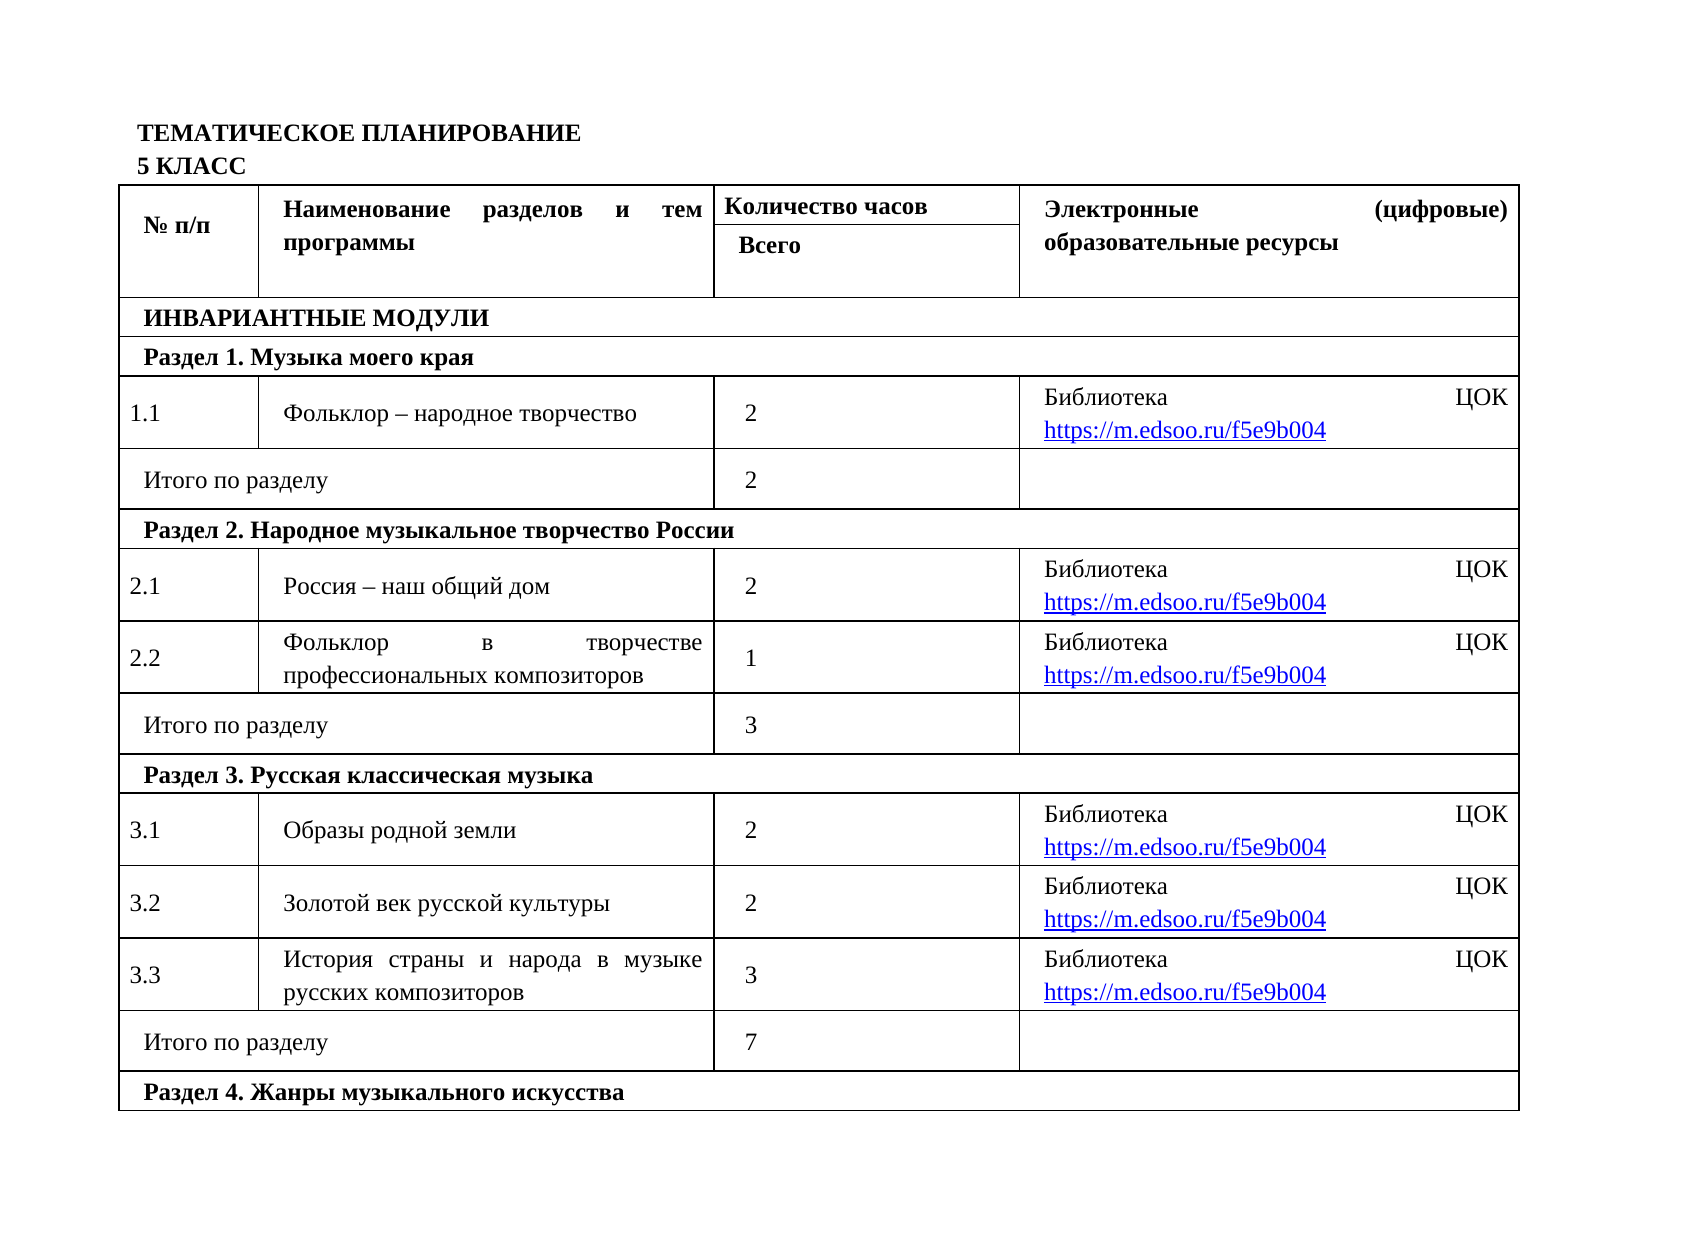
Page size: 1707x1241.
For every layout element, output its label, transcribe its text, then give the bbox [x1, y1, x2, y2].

table_cell 2 [715, 377, 1019, 447]
table_cell Библиотека ЦОК https://m.edsoo.ru/f5e9b004 [1020, 549, 1518, 620]
table_cell Раздел 2. Народное музыкальное творчество России [120, 510, 1518, 547]
text 5 КЛАСС [131, 151, 1588, 180]
table_cell [1020, 694, 1518, 753]
table_cell Золотой век русской культуры [259, 866, 713, 937]
table_header Электронные (цифровые) образовательные ресурсы [1020, 186, 1518, 296]
table_cell 3 [715, 939, 1019, 1009]
table_cell Россия – наш общий дом [259, 549, 713, 620]
table_cell [1020, 1011, 1518, 1070]
table_cell Раздел 4. Жанры музыкального искусства [120, 1072, 1518, 1109]
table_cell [1020, 939, 1518, 1009]
table_cell [1020, 449, 1518, 508]
table_cell 2 [715, 449, 1019, 508]
table_header Наименование разделов и тем программы [259, 186, 713, 296]
table_cell 2.1 [120, 549, 258, 620]
table_cell 2.2 [120, 622, 258, 692]
table_cell Раздел 3. Русская классическая музыка [120, 755, 1518, 792]
table_cell 3.3 [120, 939, 258, 1009]
table_cell 2 [715, 866, 1019, 937]
table_cell Фольклор – народное творчество [259, 377, 713, 447]
table_cell Всего [715, 225, 1019, 296]
table_cell 1.1 [120, 377, 258, 447]
table_cell Раздел 1. Музыка моего края [120, 337, 1518, 375]
table_cell Библиотека ЦОК https://m.edsoo.ru/f5e9b004 [1020, 377, 1518, 447]
table_cell 3.1 [120, 794, 258, 865]
table_cell 3 [715, 694, 1019, 753]
table_header № п/п [120, 186, 258, 296]
table_cell Образы родной земли [259, 794, 713, 865]
table_cell Итого по разделу [120, 694, 713, 753]
table_cell Библиотека ЦОК https://m.edsoo.ru/f5e9b004 [1020, 622, 1518, 692]
table_cell Фольклор в творчестве профессиональных композиторов [259, 622, 713, 692]
table_cell 2 [715, 794, 1019, 865]
table_cell 1 [715, 622, 1019, 692]
table_cell Итого по разделу [120, 449, 713, 508]
table_cell Библиотека ЦОК https://m.edsoo.ru/f5e9b004 [1020, 866, 1518, 937]
table_cell История страны и народа в музыке русских композиторов [259, 939, 713, 1009]
table_cell ИНВАРИАНТНЫЕ МОДУЛИ [120, 298, 1518, 336]
text ТЕМАТИЧЕСКОЕ ПЛАНИРОВАНИЕ [131, 118, 1588, 147]
table_cell 2 [715, 549, 1019, 620]
table_header Количество часов [715, 186, 1019, 223]
table_cell Библиотека ЦОК https://m.edsoo.ru/f5e9b004 [1020, 794, 1518, 865]
table_cell 7 [715, 1011, 1019, 1070]
table_cell Итого по разделу [120, 1011, 713, 1070]
table_cell 3.2 [120, 866, 258, 937]
